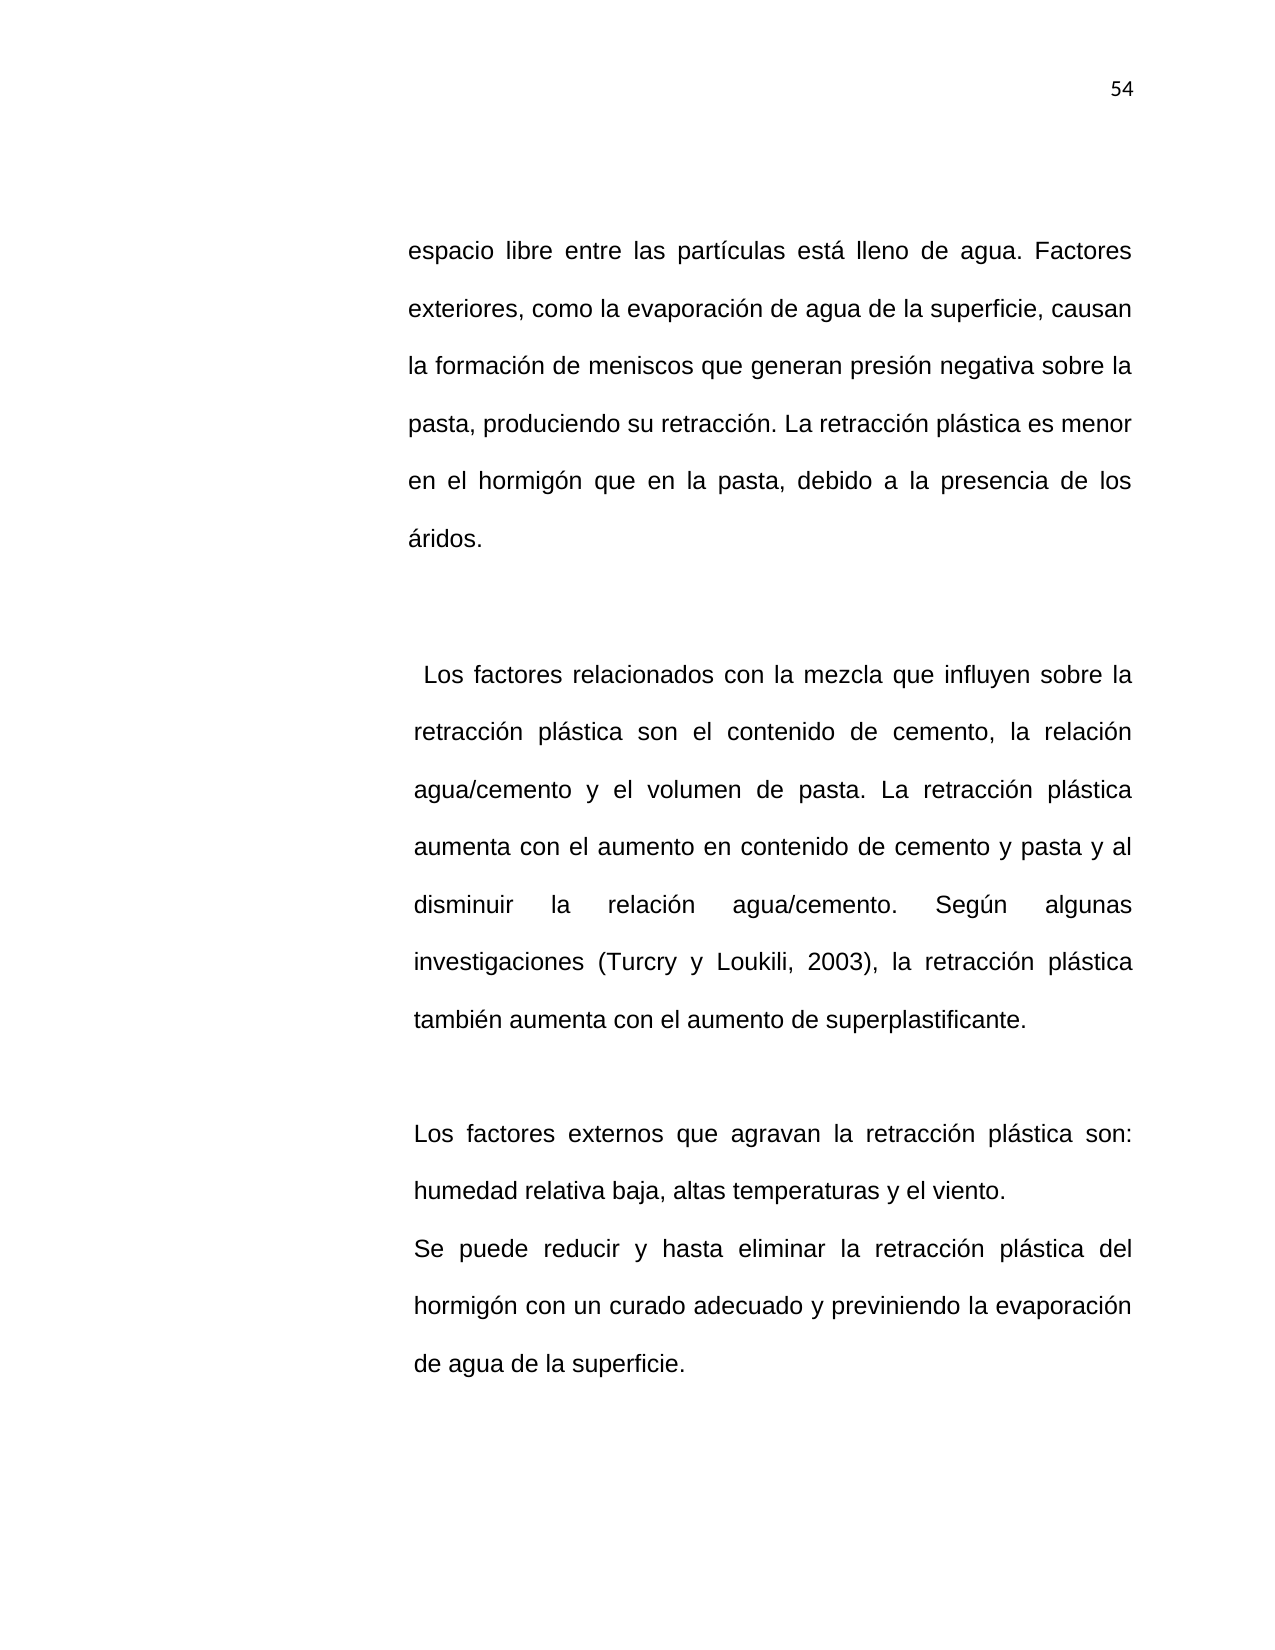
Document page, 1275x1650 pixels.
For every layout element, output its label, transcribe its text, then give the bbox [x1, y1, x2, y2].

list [408, 236, 1133, 552]
text Se puede reducir y hasta eliminar la retracción plástica del hormigón con un curado adecuado y previniendo la evaporación de agua de la superficie. [413, 1234, 1133, 1378]
text Los factores relacionados con la mezcla que influyen sobre la retracción plástica son el contenido de cemento, la relación agua/cemento y el volumen de pasta. La retracción plástica aumenta con el aumento en contenido de cemento y pasta y al disminuir la relación agua/cemento. Según algunas investigaciones (Turcry y Loukili, 2003), la retracción plástica también aumenta con el aumento de superplastificante. [413, 659, 1133, 1033]
text Los factores externos que agravan la retracción plástica son: humedad relativa baja, altas temperaturas y el viento. [413, 1119, 1133, 1205]
